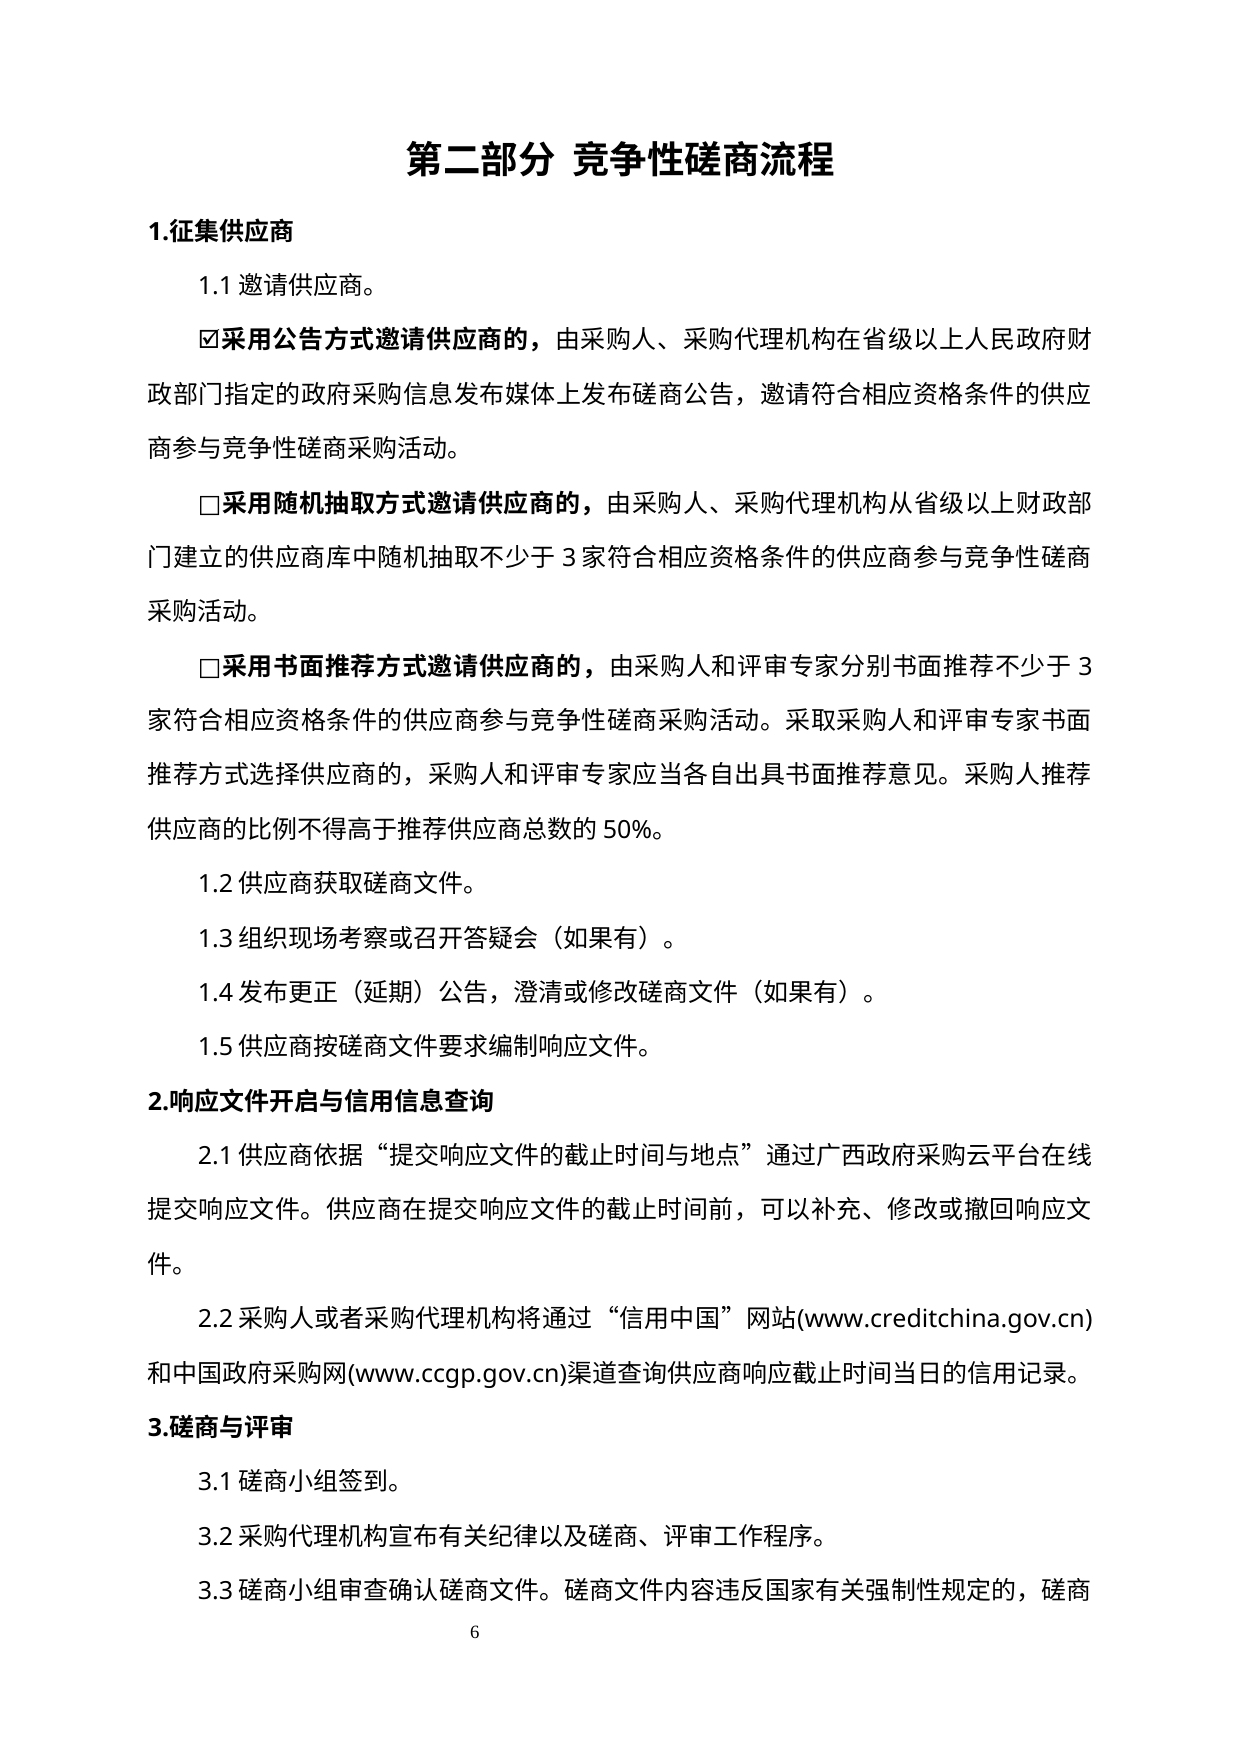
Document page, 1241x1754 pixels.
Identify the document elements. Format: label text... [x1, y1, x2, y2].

text 3.磋商与评审 [148, 1407, 1092, 1444]
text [148, 1571, 1092, 1607]
text 1.5供应商按磋商文件要求编制响应文件。 [148, 1027, 1092, 1063]
text 1.2供应商获取磋商文件。 [148, 864, 1092, 900]
text 采用公告方式邀请供应商的，由采购人、采购代理机构在省级以上人民政府财政部门指定的政府采购信息发布媒体上发布磋商公告，邀请符合相应资格条件的供应商参与竞争性磋商采购活动。 [148, 320, 1092, 465]
text 2.2采购人或者采购代理机构将通过“信用中国”网站(www.creditchina.gov.cn)和中国政府采购网(www.ccgp.gov.cn)渠道查询供应商响应截止时间当日的信用记录。 [148, 1299, 1092, 1389]
text 1.征集供应商 [148, 211, 1092, 247]
text 1.4发布更正（延期）公告，澄清或修改磋商文件（如果有）。 [148, 972, 1092, 1009]
text 第二部分 竞争性磋商流程 [148, 130, 1092, 184]
text 3.2采购代理机构宣布有关纪律以及磋商、评审工作程序。 [148, 1516, 1092, 1552]
text □采用随机抽取方式邀请供应商的，由采购人、采购代理机构从省级以上财政部门建立的供应商库中随机抽取不少于3家符合相应资格条件的供应商参与竞争性磋商采购活动。 [148, 483, 1092, 628]
text 1.3组织现场考察或召开答疑会（如果有）。 [148, 918, 1092, 954]
text 2.1供应商依据“提交响应文件的截止时间与地点”通过广西政府采购云平台在线提交响应文件。供应商在提交响应文件的截止时间前，可以补充、修改或撤回响应文件。 [148, 1136, 1092, 1281]
text □采用书面推荐方式邀请供应商的，由采购人和评审专家分别书面推荐不少于3家符合相应资格条件的供应商参与竞争性磋商采购活动。采取采购人和评审专家书面推荐方式选择供应商的，采购人和评审专家应当各自出具书面推荐意见。采购人推荐供应商的比例不得高于推荐供应商总数的50%。 [148, 646, 1092, 846]
text 2.响应文件开启与信用信息查询 [148, 1081, 1092, 1117]
text 3.1磋商小组签到。 [148, 1462, 1092, 1498]
text 1.1邀请供应商。 [148, 266, 1092, 302]
